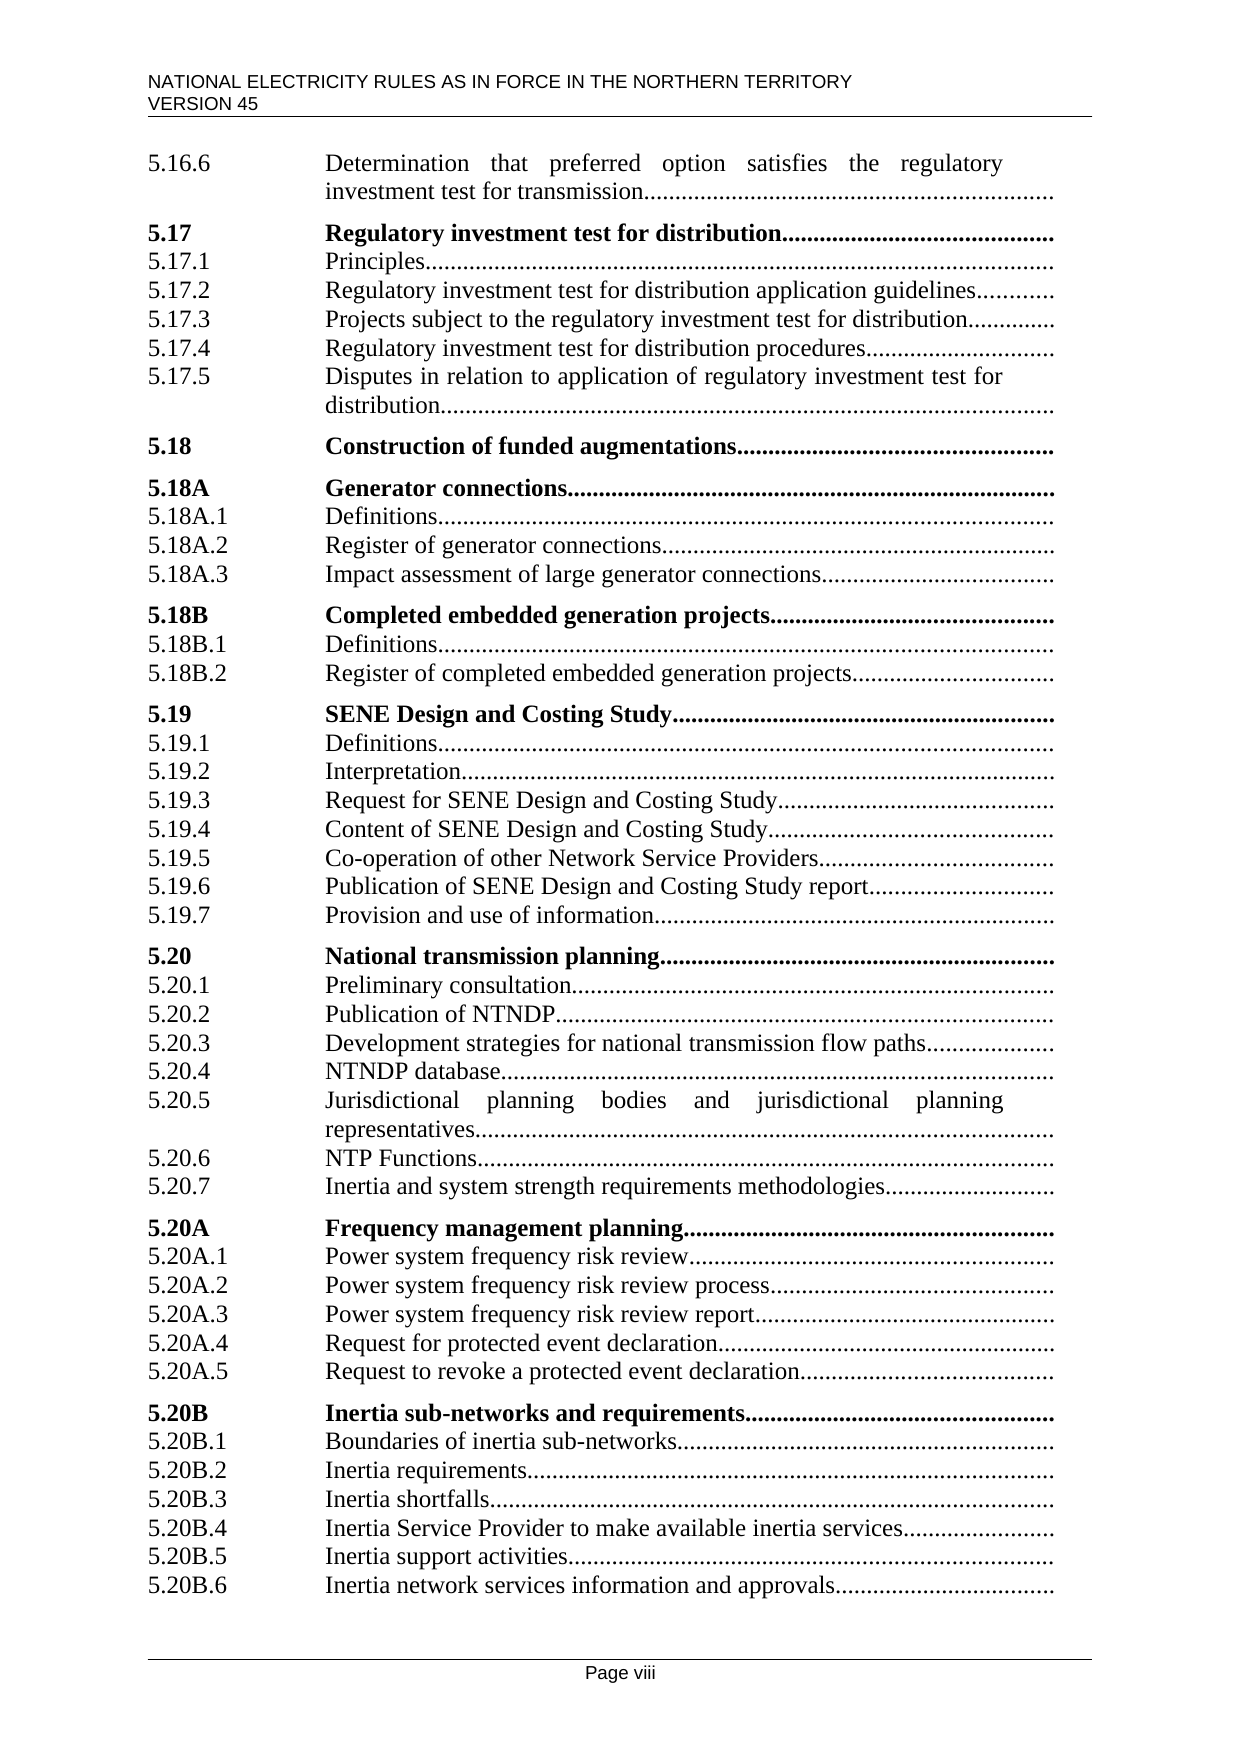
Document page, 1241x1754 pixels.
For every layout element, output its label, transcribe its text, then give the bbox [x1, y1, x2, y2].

text 5.18 Construction of funded augmentations 229 [148, 431, 1004, 460]
text 5.17.1 Principles 217 [148, 246, 1004, 275]
text 5.18B.1 Definitions 232 [148, 629, 1004, 658]
text 5.20B.2 Inertia requirements 247 [148, 1455, 1004, 1484]
text 5.20.6 NTP Functions 242 [148, 1143, 1004, 1171]
text 5.20.4 NTNDP database 241 [148, 1056, 1004, 1085]
text 5.18B.2 Register of completed embedded generation projects 233 [148, 658, 1004, 686]
text 5.19.2 Interpretation 234 [148, 756, 1004, 785]
text 5.18A.2 Register of generator connections 230 [148, 530, 1004, 559]
text 5.20.7 Inertia and system strength requirements methodologies 242 [148, 1171, 1004, 1200]
text 5.17.4 Regulatory investment test for distribution procedures 223 [148, 333, 1004, 361]
text 5.20A.3 Power system frequency risk review report 245 [148, 1299, 1004, 1328]
text 5.16.6 Determination that preferred option satisfies the regulatory investment test for transmission 217 [148, 148, 1004, 205]
text 5.17.3 Projects subject to the regulatory investment test for distribution 221 [148, 304, 1004, 333]
text 5.20B.6 Inertia network services information and approvals 252 [148, 1570, 1004, 1599]
text 5.20A.2 Power system frequency risk review process 245 [148, 1270, 1004, 1299]
text 5.20B.1 Boundaries of inertia sub-networks 247 [148, 1426, 1004, 1455]
text 5.20 National transmission planning 237 [148, 941, 1004, 970]
text 5.20.1 Preliminary consultation 238 [148, 970, 1004, 999]
text 5.17.5 Disputes in relation to application of regulatory investment test for distribution 228 [148, 361, 1004, 419]
text 5.19 SENE Design and Costing Study 233 [148, 699, 1004, 728]
text 5.20A.4 Request for protected event declaration 245 [148, 1328, 1004, 1356]
text 5.20A.1 Power system frequency risk review 243 [148, 1241, 1004, 1270]
text 5.17 Regulatory investment test for distribution 217 [148, 218, 1004, 246]
text 5.20.2 Publication of NTNDP 238 [148, 999, 1004, 1028]
text 5.19.4 Content of SENE Design and Costing Study 235 [148, 814, 1004, 843]
text 5.20B.4 Inertia Service Provider to make available inertia services 249 [148, 1513, 1004, 1541]
text 5.20A Frequency management planning 243 [148, 1213, 1004, 1241]
text 5.19.5 Co-operation of other Network Service Providers 236 [148, 843, 1004, 871]
text 5.20.3 Development strategies for national transmission flow paths 241 [148, 1028, 1004, 1056]
text 5.18A.1 Definitions 230 [148, 501, 1004, 530]
text 5.19.3 Request for SENE Design and Costing Study 234 [148, 785, 1004, 814]
text 5.18B Completed embedded generation projects 232 [148, 600, 1004, 629]
text 5.19.1 Definitions 233 [148, 728, 1004, 756]
text 5.20B Inertia sub-networks and requirements 247 [148, 1398, 1004, 1426]
text 5.19.7 Provision and use of information 237 [148, 900, 1004, 929]
text 5.19.6 Publication of SENE Design and Costing Study report 236 [148, 871, 1004, 900]
text 5.20A.5 Request to revoke a protected event declaration 246 [148, 1356, 1004, 1385]
text 5.18A Generator connections 230 [148, 473, 1004, 501]
text 5.18A.3 Impact assessment of large generator connections 231 [148, 559, 1004, 588]
text 5.20.5 Jurisdictional planning bodies and jurisdictional planning representatives 242 [148, 1085, 1004, 1143]
text 5.17.2 Regulatory investment test for distribution application guidelines 219 [148, 275, 1004, 304]
text 5.20B.3 Inertia shortfalls 248 [148, 1484, 1004, 1513]
text 5.20B.5 Inertia support activities 251 [148, 1541, 1004, 1570]
